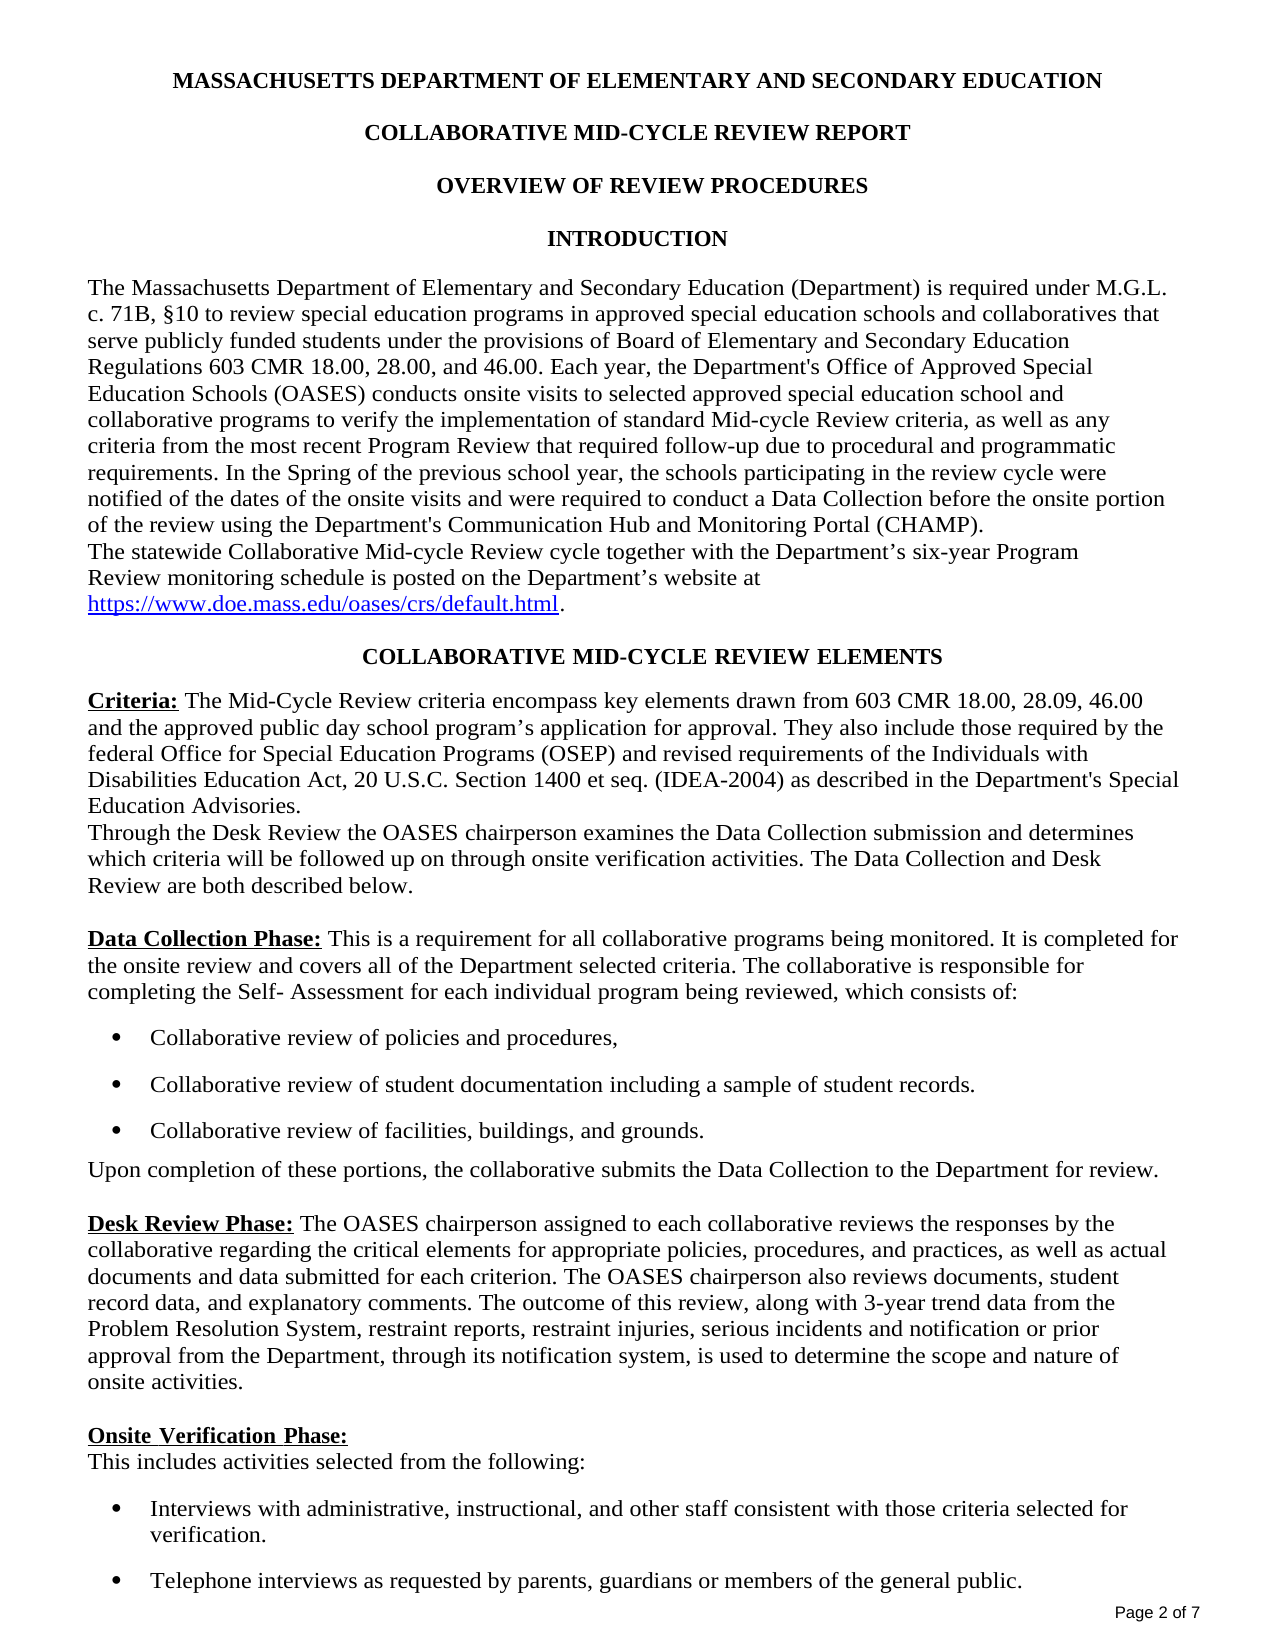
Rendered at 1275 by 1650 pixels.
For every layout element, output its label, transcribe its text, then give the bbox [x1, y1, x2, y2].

text The statewide Collaborative Mid-cycle Review cycle together with the Department’s six-year Program Review monitoring schedule is posted on the Department’s website at https://www.doe.mass.edu/oases/crs/default.html. [87, 538, 1110, 617]
text Data Collection Phase: This is a requirement for all collaborative programs being monitored. It is completed for the onsite review and covers all of the Department selected criteria. The collaborative is responsible for completing the Self- Assessment for each individual program being reviewed, which consists of: [87, 925, 1180, 1004]
subtitle OVERVIEW OF REVIEW PROCEDURES [105, 172, 1200, 199]
list Telephone interviews as requested by parents, guardians or members of the general public. [112, 1567, 1200, 1594]
list Collaborative review of student documentation including a sample of student records. [112, 1071, 1200, 1097]
list Interviews with administrative, instructional, and other staff consistent with those criteria selected for verification. [112, 1494, 1200, 1547]
text Upon completion of these portions, the collaborative submits the Data Collection to the Department for review. [87, 1157, 1200, 1183]
list Collaborative review of facilities, buildings, and grounds. [112, 1117, 1200, 1143]
text This includes activities selected from the following: [87, 1448, 1200, 1474]
text Desk Review Phase: The OASES chairperson assigned to each collaborative reviews the responses by the collaborative regarding the critical elements for appropriate policies, procedures, and practices, as well as actual documents and data submitted for each criterion. The OASES chairperson also reviews documents, student record data, and explanatory comments. The outcome of this review, along with 3-year trend data from the Problem Resolution System, restraint reports, restraint injuries, serious incidents and notification or prior approval from the Department, through its notification system, is used to determine the scope and nature of onsite activities. [87, 1210, 1179, 1394]
list Collaborative review of policies and procedures, [112, 1024, 1200, 1051]
text MASSACHUSETTS DEPARTMENT OF ELEMENTARY AND SECONDARY EDUCATION [75, 67, 1200, 93]
text The Massachusetts Department of Elementary and Secondary Education (Department) is required under M.G.L. c. 71B, §10 to review special education programs in approved special education schools and collaboratives that serve publicly funded students under the provisions of Board of Elementary and Secondary Education Regulations 603 CMR 18.00, 28.00, and 46.00. Each year, the Department's Office of Approved Special Education Schools (OASES) conducts onsite visits to selected approved special education school and collaborative programs to verify the implementation of standard Mid-cycle Review criteria, as well as any criteria from the most recent Program Review that required follow-up due to procedural and programmatic requirements. In the Spring of the previous school year, the schools participating in the review cycle were notified of the dates of the onsite visits and were required to conduct a Data Collection before the onsite portion of the review using the Department's Communication Hub and Monitoring Portal (CHAMP). [87, 274, 1179, 538]
text COLLABORATIVE MID-CYCLE REVIEW REPORT [75, 119, 1200, 146]
text Through the Desk Review the OASES chairperson examines the Data Collection submission and determines which criteria will be followed up on through onsite verification activities. The Data Collection and Desk Review are both described below. [87, 819, 1179, 898]
text Onsite Verification Phase: [87, 1422, 1200, 1448]
text Criteria: The Mid-Cycle Review criteria encompass key elements drawn from 603 CMR 18.00, 28.09, 46.00 and the approved public day school program’s application for approval. They also include those required by the federal Office for Special Education Programs (OSEP) and revised requirements of the Individuals with Disabilities Education Act, 20 U.S.C. Section 1400 et seq. (IDEA-2004) as described in the Department's Special Education Advisories. [87, 687, 1179, 819]
text INTRODUCTION [75, 225, 1200, 251]
subtitle COLLABORATIVE MID-CYCLE REVIEW ELEMENTS [105, 643, 1200, 670]
